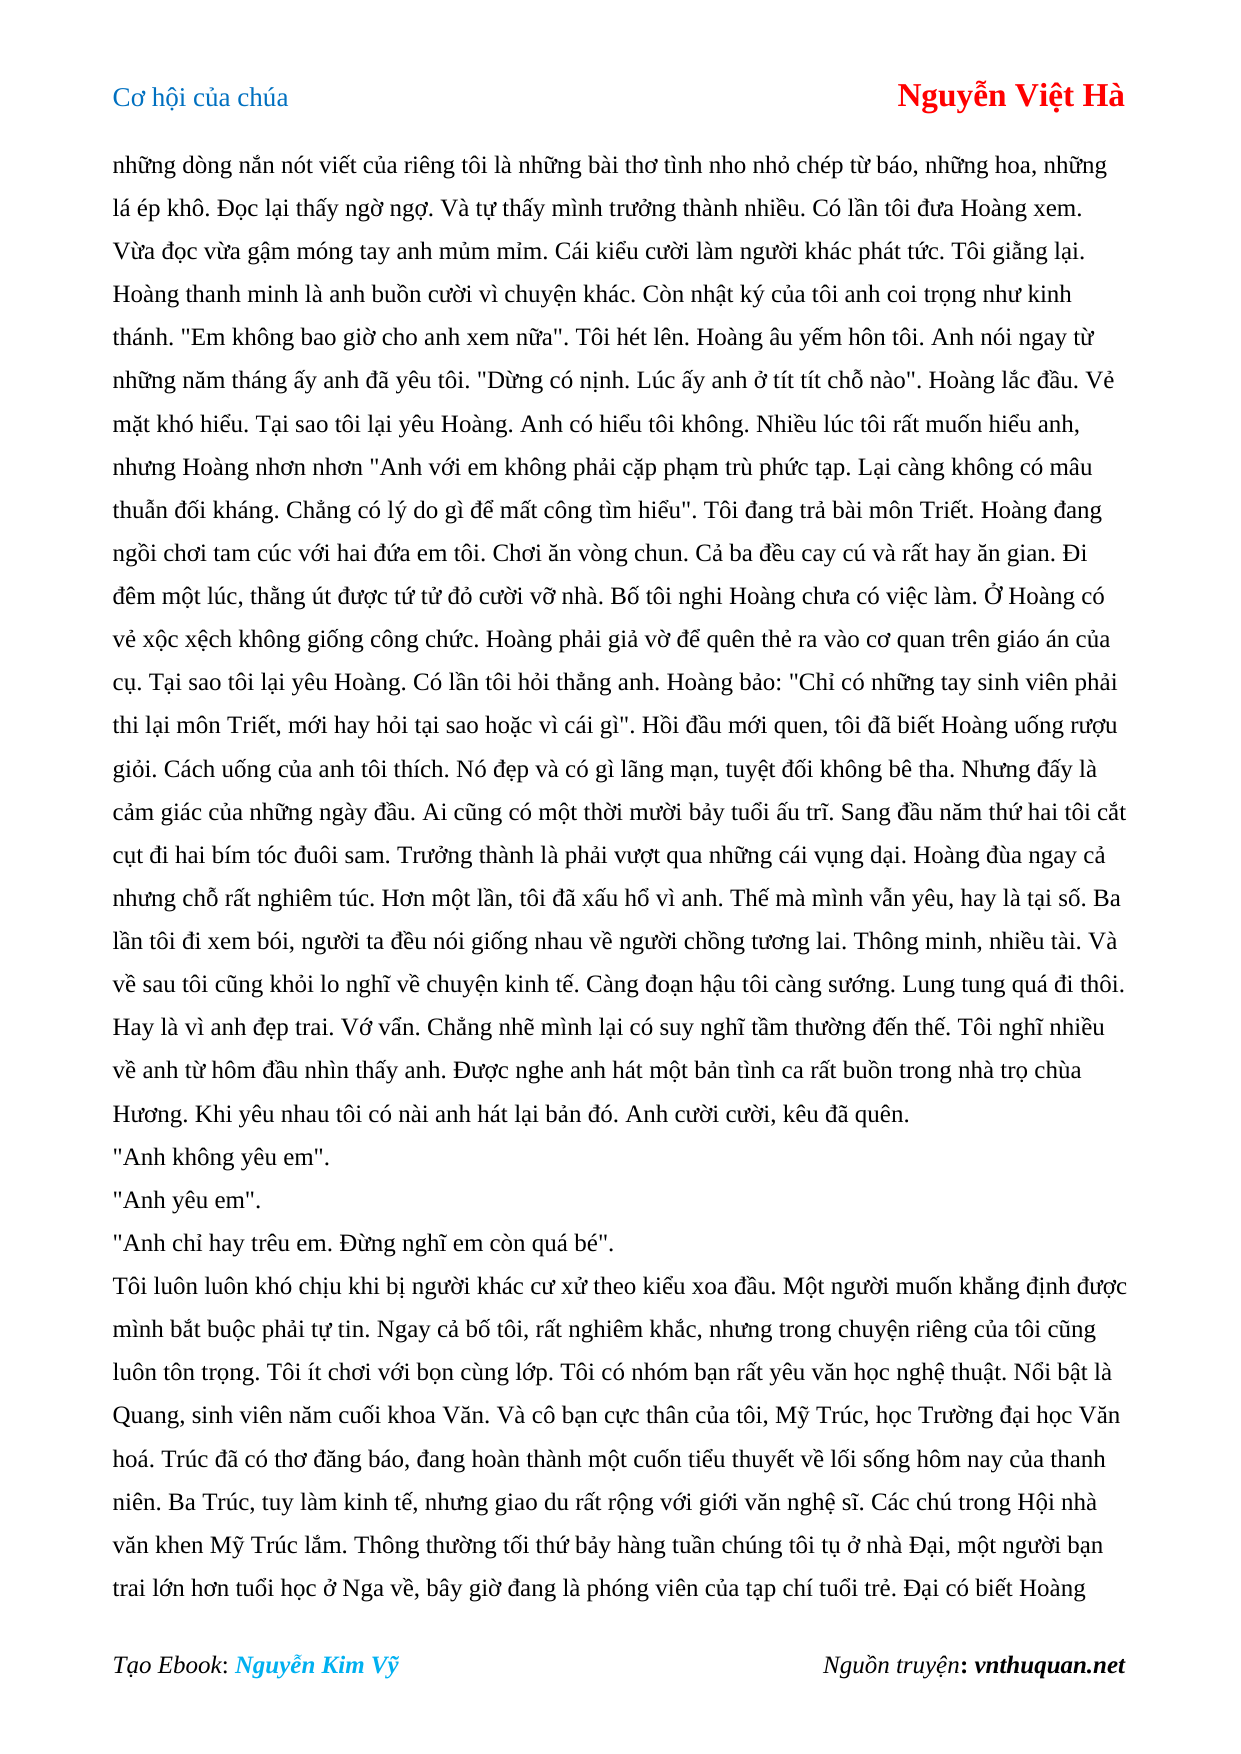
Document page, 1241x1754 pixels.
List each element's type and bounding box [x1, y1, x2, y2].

text [112, 150, 1128, 1602]
